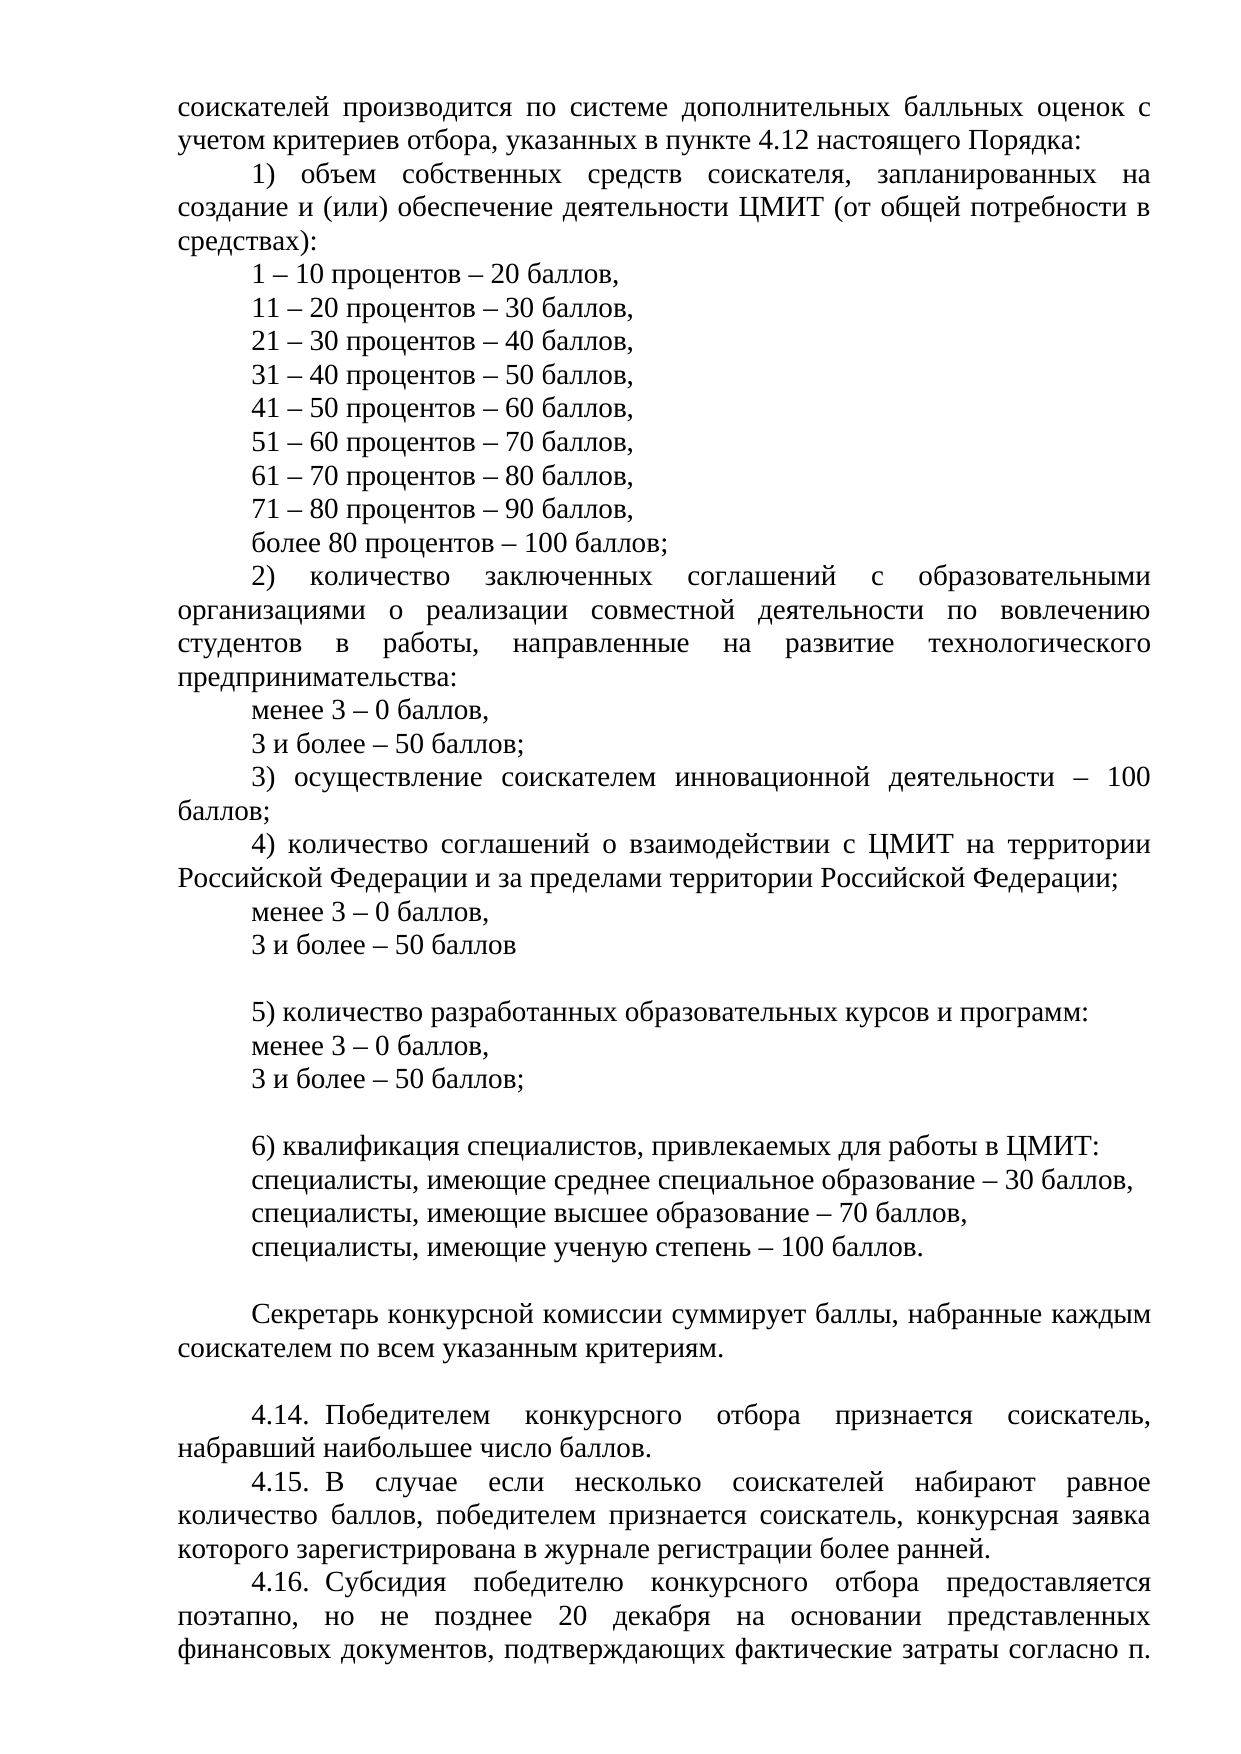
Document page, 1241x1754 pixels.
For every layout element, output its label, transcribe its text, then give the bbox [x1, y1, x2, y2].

text 6) квалификация специалистов, привлекаемых для работы в ЦМИТ: [177, 1128, 1152, 1162]
text 3 и более – 50 баллов; [177, 726, 1152, 759]
text специалисты, имеющие среднее специальное образование – 30 баллов, [177, 1162, 1152, 1196]
text 3) осуществление соискателем инновационной деятельности – 100 баллов; [177, 759, 1152, 827]
text 3 и более – 50 баллов; [177, 1061, 1152, 1095]
text 1 – 10 процентов – 20 баллов, [177, 256, 1152, 290]
text Секретарь конкурсной комиссии суммирует баллы, набранные каждым соискателем по всем указанным критериям. [177, 1296, 1152, 1363]
text 2) количество заключенных соглашений с образовательными организациями о реализации совместной деятельности по вовлечению студентов в работы, направленные на развитие технологического предпринимательства: [177, 558, 1152, 692]
text менее 3 – 0 баллов, [177, 692, 1152, 726]
list В случае если несколько соискателей набирают равное количество баллов, победителем признается соискатель, конкурсная заявка которого зарегистрирована в журнале регистрации более ранней. [177, 1464, 1152, 1564]
text менее 3 – 0 баллов, [177, 1028, 1152, 1061]
text 61 – 70 процентов – 80 баллов, [177, 458, 1152, 491]
text 31 – 40 процентов – 50 баллов, [177, 357, 1152, 391]
text 21 – 30 процентов – 40 баллов, [177, 323, 1152, 357]
text 41 – 50 процентов – 60 баллов, [177, 391, 1152, 424]
list Победителем конкурсного отбора признается соискатель, набравший наибольшее число баллов. [177, 1397, 1152, 1464]
text специалисты, имеющие высшее образование – 70 баллов, [177, 1196, 1152, 1229]
text специалисты, имеющие ученую степень – 100 баллов. [177, 1229, 1152, 1263]
text 51 – 60 процентов – 70 баллов, [177, 424, 1152, 458]
text 3 и более – 50 баллов [177, 927, 1152, 961]
text 11 – 20 процентов – 30 баллов, [177, 290, 1152, 323]
text 5) количество разработанных образовательных курсов и программ: [177, 994, 1152, 1028]
text 4) количество соглашений о взаимодействии с ЦМИТ на территории Российской Федерации и за пределами территории Российской Федерации; [177, 827, 1152, 894]
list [177, 1564, 1152, 1665]
text 71 – 80 процентов – 90 баллов, [177, 491, 1152, 525]
text менее 3 – 0 баллов, [177, 894, 1152, 927]
text 1) объем собственных средств соискателя, запланированных на создание и (или) обеспечение деятельности ЦМИТ (от общей потребности в средствах): [177, 156, 1152, 256]
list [177, 89, 1152, 156]
text более 80 процентов – 100 баллов; [177, 525, 1152, 558]
